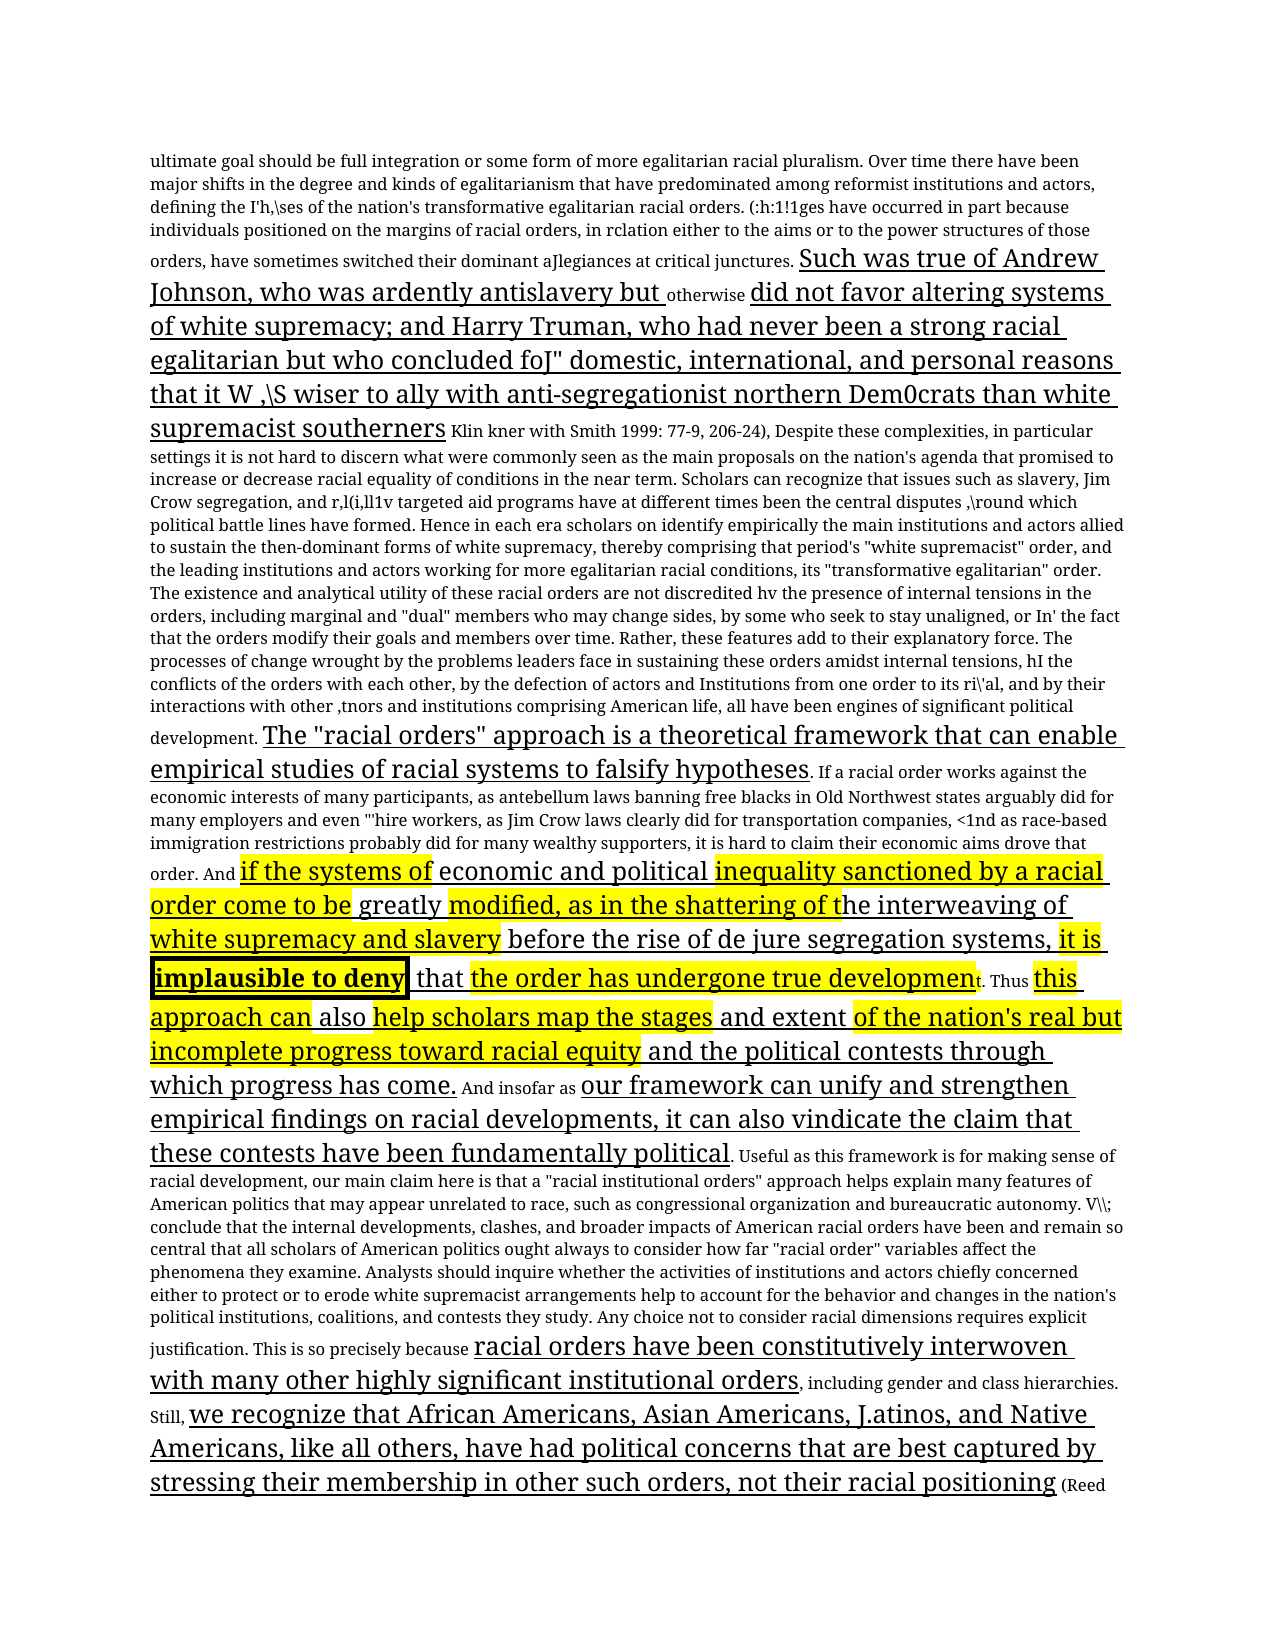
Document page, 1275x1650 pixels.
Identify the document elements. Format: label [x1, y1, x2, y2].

text [150, 150, 1125, 1499]
